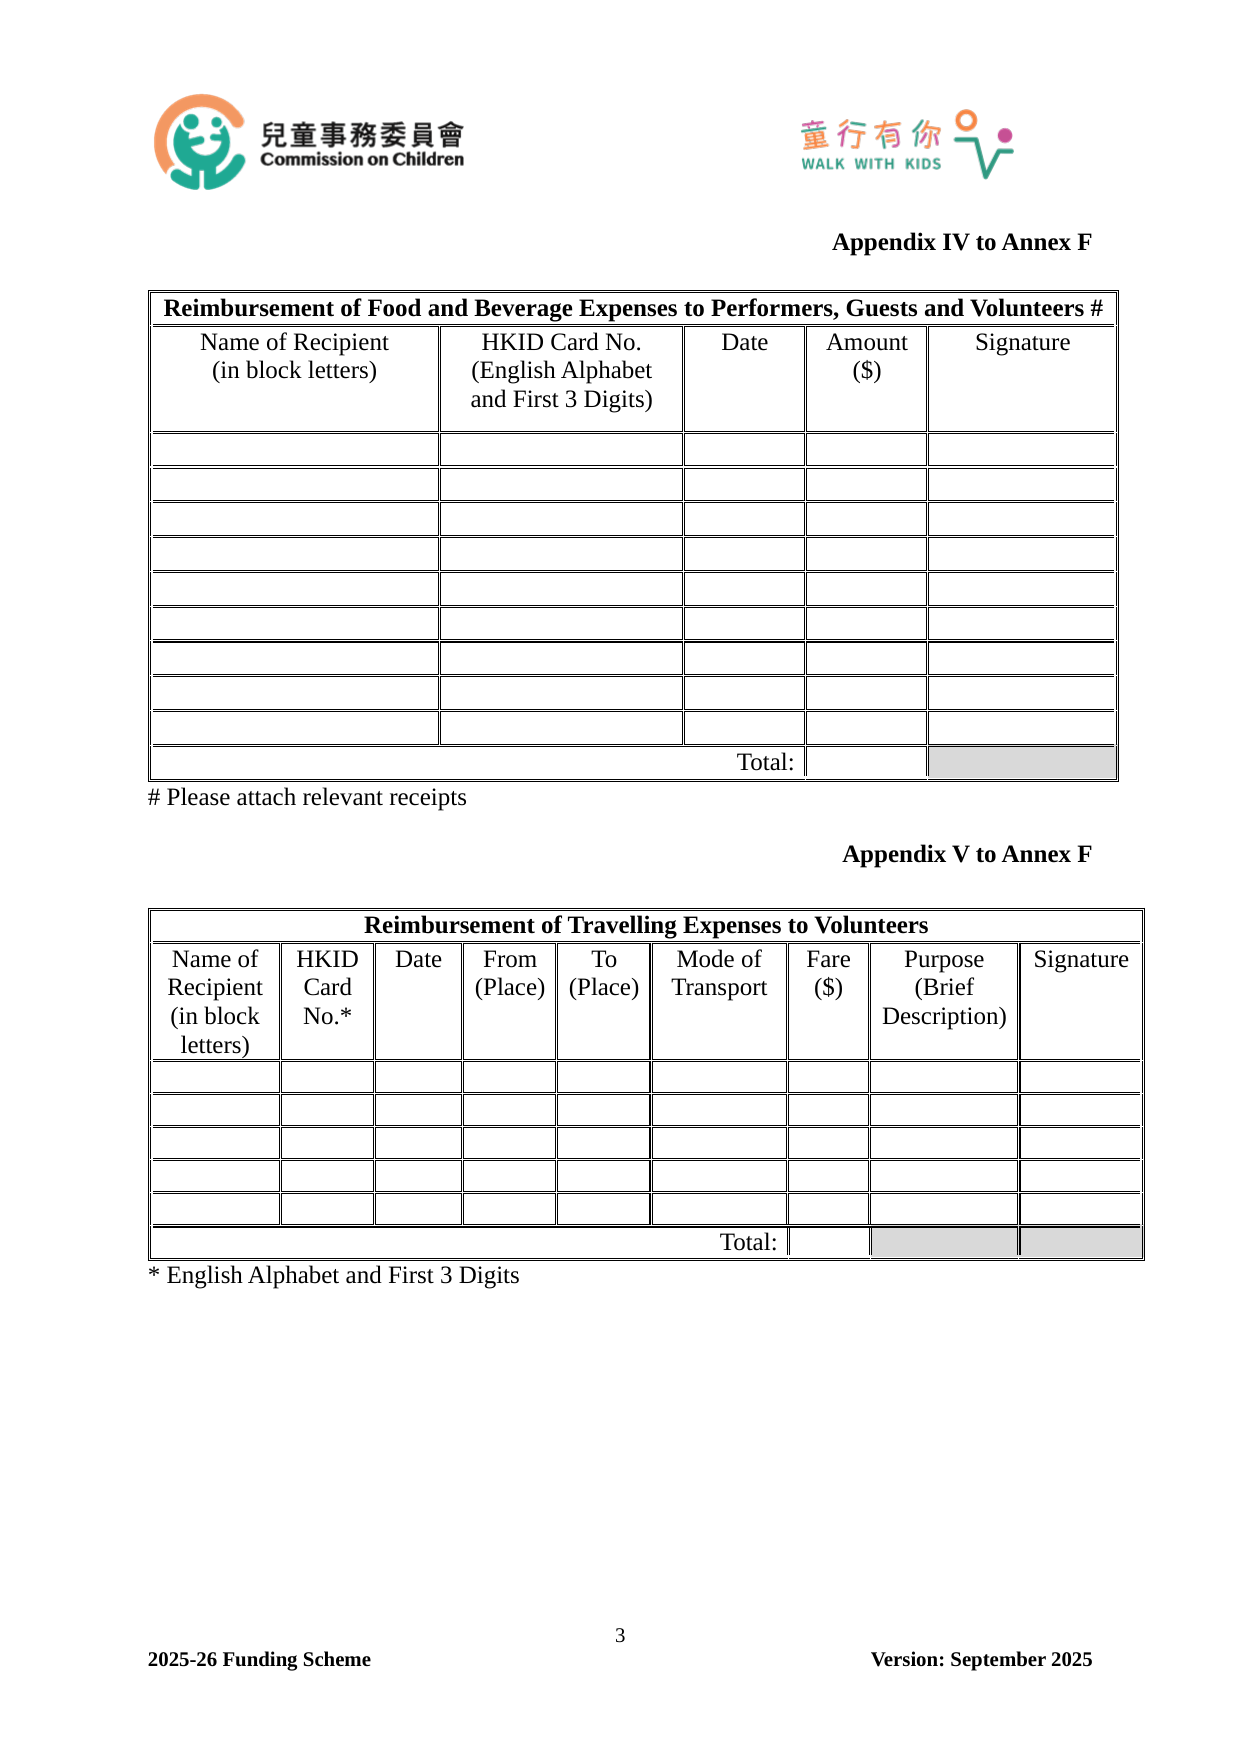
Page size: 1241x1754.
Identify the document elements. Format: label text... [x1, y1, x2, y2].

table_cell To (Place) [558, 944, 649, 1059]
table_cell Signature [1021, 941, 1142, 1059]
table_cell [441, 469, 682, 500]
table_cell [806, 744, 928, 778]
table_cell Name of Recipient (in block letters) [151, 941, 279, 1059]
table_cell [1019, 1125, 1144, 1158]
table_cell [789, 1161, 868, 1191]
table_cell Mode of Transport [653, 944, 786, 1059]
table_cell [441, 677, 682, 709]
table_cell [685, 469, 804, 500]
table_cell Signature [929, 324, 1116, 431]
table_cell [441, 434, 682, 465]
table_cell [151, 431, 438, 465]
table_cell From (Place) [464, 944, 555, 1059]
table_cell [149, 465, 439, 500]
table_cell [789, 1095, 868, 1125]
table_cell [441, 712, 682, 744]
table_cell [1021, 1092, 1142, 1125]
table_cell [685, 608, 804, 639]
table_cell [789, 1228, 871, 1257]
table_cell [376, 1095, 461, 1125]
table_cell [653, 1128, 786, 1158]
table_cell [149, 674, 439, 709]
table_cell [376, 1161, 461, 1191]
table_cell [149, 639, 439, 674]
table_cell [282, 1095, 373, 1125]
table_cell [376, 1062, 461, 1092]
table_cell Total: [149, 1224, 789, 1257]
table_cell [685, 573, 804, 604]
table_cell [929, 605, 1116, 639]
table_cell [789, 1194, 868, 1224]
table_cell [928, 500, 1118, 535]
table_cell [653, 1062, 786, 1092]
table_cell [149, 709, 439, 744]
table_cell [441, 643, 682, 674]
table_cell [282, 1062, 373, 1092]
table_cell [789, 1062, 868, 1092]
table_cell [151, 1059, 279, 1092]
table_cell [807, 469, 926, 500]
table_cell [558, 1062, 649, 1092]
table_cell [871, 1161, 1017, 1191]
picture [793, 102, 1019, 184]
table_cell [807, 434, 926, 465]
text * English Alphabet and First 3 Digits [148, 1261, 1092, 1289]
table_cell Purpose (Brief Description) [871, 944, 1017, 1059]
table_cell Amount ($) [807, 327, 926, 431]
table_cell [807, 573, 926, 604]
table_cell [807, 503, 926, 535]
table_cell [871, 1194, 1017, 1224]
table_cell [558, 1128, 649, 1158]
table_cell Date [685, 327, 804, 431]
table_cell [464, 1161, 555, 1191]
table_cell [807, 643, 926, 674]
table_cell [282, 1194, 373, 1224]
table_cell Total: [151, 744, 806, 778]
table_cell [464, 1194, 555, 1224]
table_cell [928, 709, 1118, 744]
table_cell [807, 608, 926, 639]
table_cell [376, 1194, 461, 1224]
table_cell [928, 465, 1118, 500]
table_cell [685, 503, 804, 535]
table_cell [929, 570, 1116, 604]
table_cell [871, 1128, 1017, 1158]
text Appendix IV to Annex F [148, 227, 1092, 256]
table_cell [871, 1062, 1017, 1092]
table_cell [685, 677, 804, 709]
table_cell [558, 1161, 649, 1191]
table_cell [1021, 1059, 1142, 1092]
table_cell [464, 1128, 555, 1158]
table_cell [282, 1161, 373, 1191]
table_cell [441, 538, 682, 570]
table_cell [464, 1095, 555, 1125]
table_cell [282, 1128, 373, 1158]
table_cell [1019, 1224, 1144, 1257]
table_cell [558, 1095, 649, 1125]
text # Please attach relevant receipts [148, 782, 1092, 810]
table_cell [871, 1095, 1017, 1125]
table_cell [558, 1194, 649, 1224]
table_cell [151, 605, 438, 639]
table_cell [149, 1125, 281, 1158]
table_cell [871, 1224, 1019, 1257]
table_cell [685, 712, 804, 744]
table_cell [929, 431, 1116, 465]
table_cell [928, 674, 1118, 709]
table_cell Name of Recipient (in block letters) [151, 324, 438, 431]
table_cell [1019, 1191, 1144, 1224]
picture [147, 88, 477, 199]
table_cell [807, 538, 926, 570]
table_cell [441, 608, 682, 639]
table_cell [789, 1128, 868, 1158]
table_cell [807, 677, 926, 709]
table_header Reimbursement of Travelling Expenses to Volunteers [151, 911, 1142, 941]
table_cell [807, 712, 926, 744]
table_cell [653, 1161, 786, 1191]
table_cell [685, 643, 804, 674]
table_cell [928, 535, 1118, 570]
table_cell [928, 744, 1116, 778]
table_cell HKID Card No. (English Alphabet and First 3 Digits) [441, 327, 682, 431]
table_cell [1019, 1158, 1144, 1191]
table_cell [376, 1128, 461, 1158]
table_cell [149, 1191, 281, 1224]
table_cell [685, 538, 804, 570]
table_cell [149, 1158, 281, 1191]
table_cell [151, 570, 438, 604]
table_cell HKID Card No.* [282, 944, 373, 1059]
table_header Reimbursement of Food and Beverage Expenses to Performers, Guests and Volunteers # [151, 293, 1116, 324]
table_cell [653, 1194, 786, 1224]
table_cell Date [376, 944, 461, 1059]
table_cell [928, 639, 1118, 674]
table_cell [149, 535, 439, 570]
table_cell [441, 573, 682, 604]
table_cell [464, 1062, 555, 1092]
text Appendix V to Annex F [148, 839, 1092, 868]
table_cell [149, 500, 439, 535]
table_cell [685, 434, 804, 465]
table_cell [441, 503, 682, 535]
table_cell Fare ($) [789, 944, 868, 1059]
table_cell [653, 1095, 786, 1125]
table_cell [151, 1092, 279, 1125]
